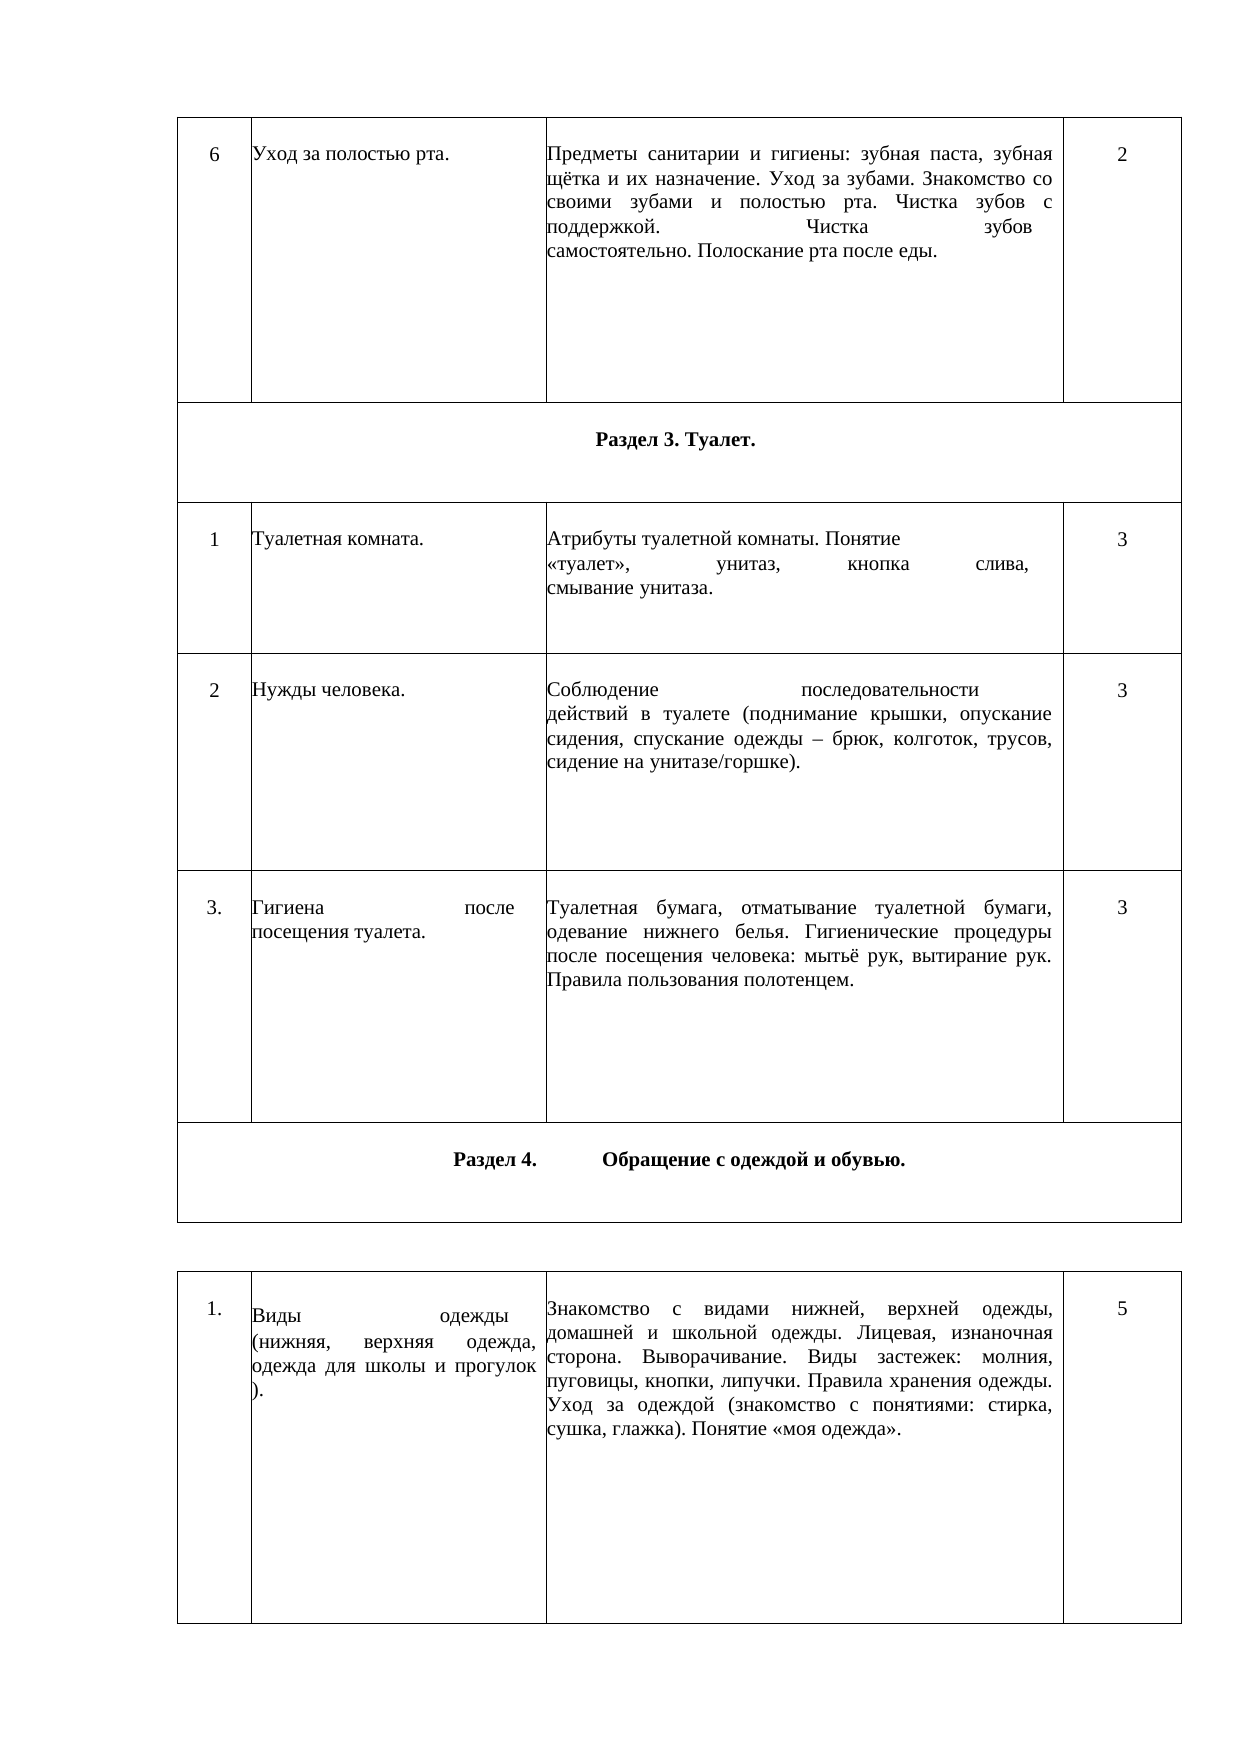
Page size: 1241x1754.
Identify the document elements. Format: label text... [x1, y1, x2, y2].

table_cell Уход за полостью рта. [252, 118, 546, 402]
table_cell Раздел 4. Обращение с одеждой и обувью. [178, 1123, 1181, 1222]
table_header Виды одежды (нижняя, верхняя одежда, одежда для школы и прогулок ). [252, 1272, 546, 1623]
table_cell Туалетная комната. [252, 503, 546, 653]
table_cell Нужды человека. [252, 654, 546, 870]
table_cell Туалетная бумага, отматывание туалетной бумаги, одевание нижнего белья. Гигиенические процедуры после посещения человека: мытьё рук, вытирание рук. Правила пользования полотенцем. [547, 871, 1063, 1122]
table_cell Раздел 3. Туалет. [178, 403, 1181, 502]
table_cell Соблюдение последовательности действий в туалете (поднимание крышки, опускание сидения, спускание одежды – брюк, колготок, трусов, сидение на унитазе/горшке). [547, 654, 1063, 870]
table_cell 2 [1064, 118, 1181, 402]
table_header 1. [178, 1272, 251, 1623]
table_cell 3 [1064, 654, 1181, 870]
table_cell 3. [178, 871, 251, 1122]
table_header Знакомство с видами нижней, верхней одежды, домашней и школьной одежды. Лицевая, изнаночная сторона. Выворачивание. Виды застежек: молния, пуговицы, кнопки, липучки. Правила хранения одежды. Уход за одеждой (знакомство с понятиями: стирка, сушка, глажка). Понятие «моя одежда». [547, 1272, 1063, 1623]
table_cell Предметы санитарии и гигиены: зубная паста, зубная щётка и их назначение. Уход за зубами. Знакомство со своими зубами и полостью рта. Чистка зубов с поддержкой. Чистка зубов самостоятельно. Полоскание рта после еды. [547, 118, 1063, 402]
table_cell 2 [178, 654, 251, 870]
table_cell 3 [1064, 503, 1181, 653]
table_header 5 [1064, 1272, 1181, 1623]
table_cell Гигиена после посещения туалета. [252, 871, 546, 1122]
table_cell Атрибуты туалетной комнаты. Понятие «туалет», унитаз, кнопка слива, смывание унитаза. [547, 503, 1063, 653]
table_cell 1 [178, 503, 251, 653]
table_cell 6 [178, 118, 251, 402]
table_cell 3 [1064, 871, 1181, 1122]
